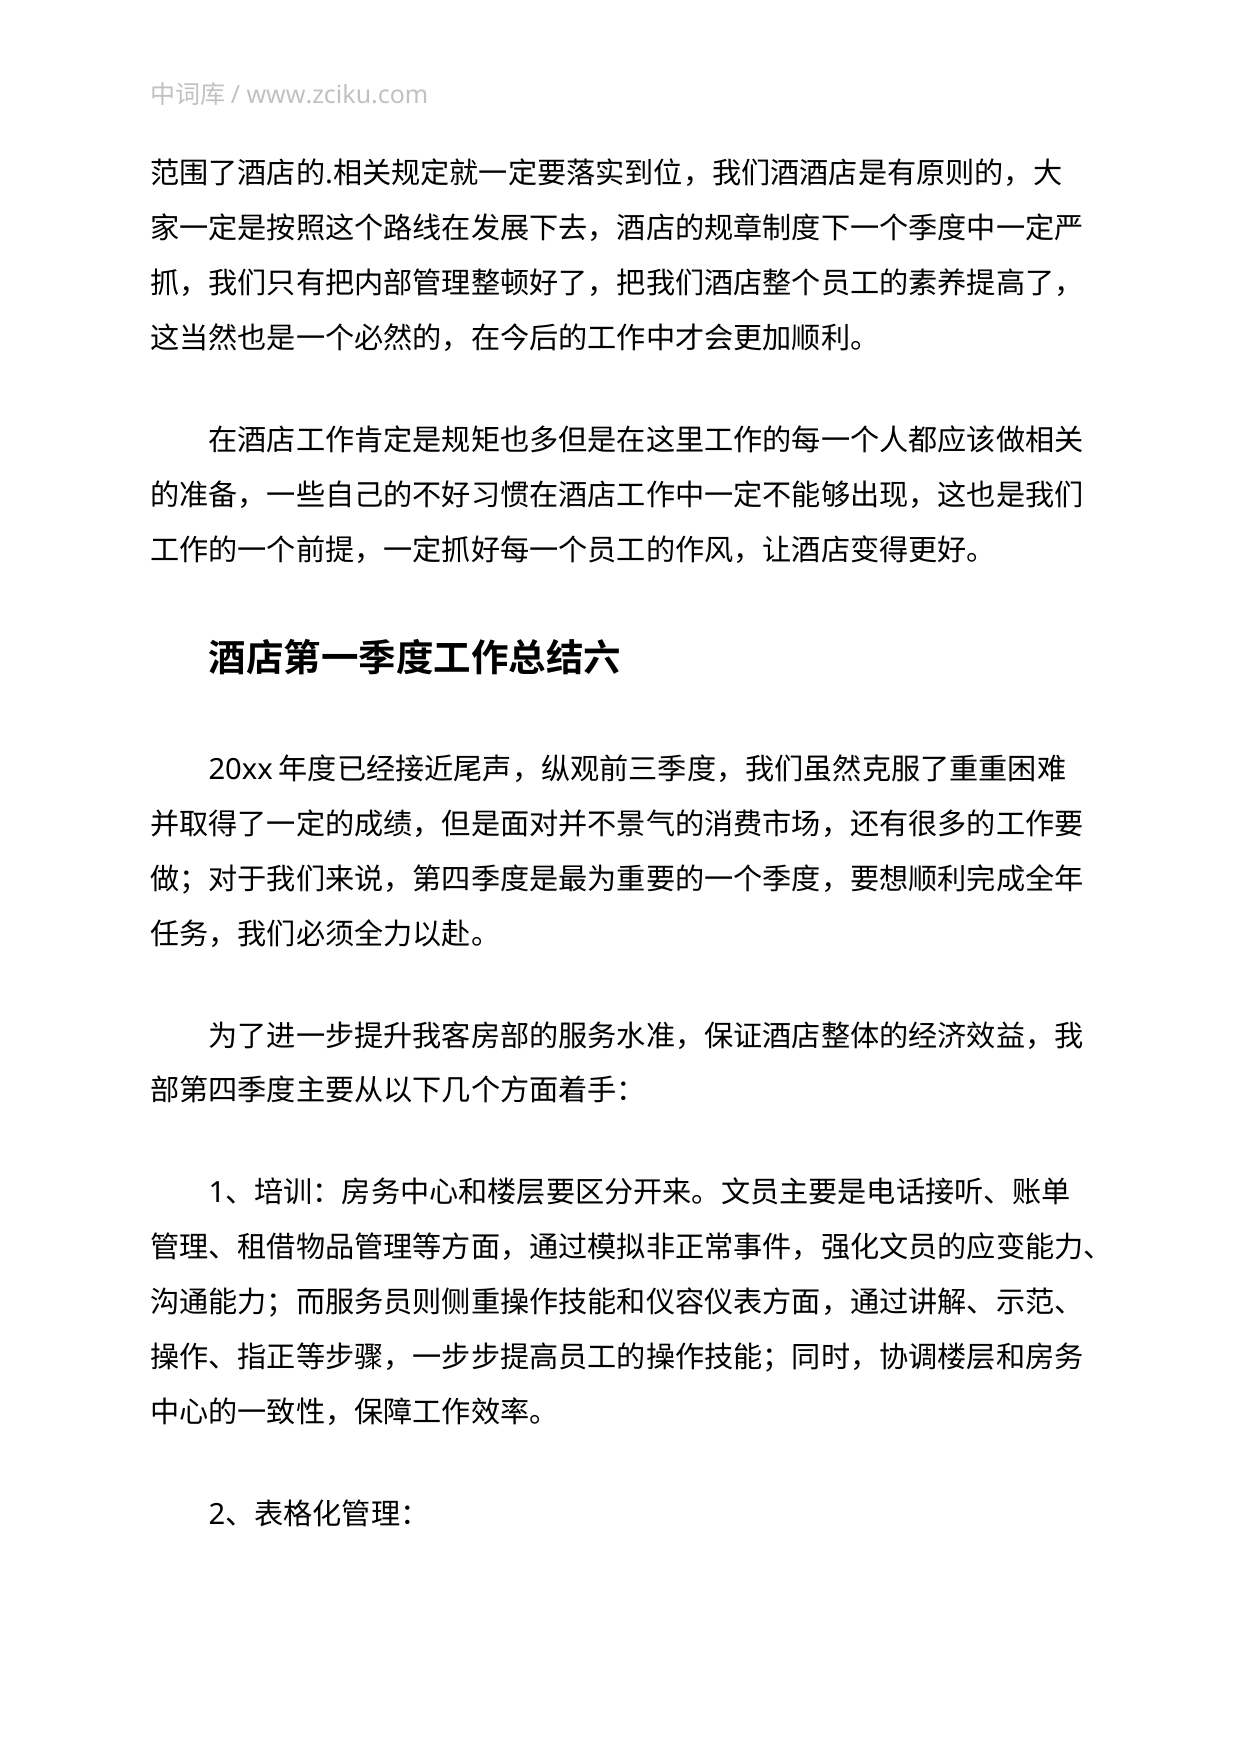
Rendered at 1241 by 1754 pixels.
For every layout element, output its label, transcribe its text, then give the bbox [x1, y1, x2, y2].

text 1、培训：房务中心和楼层要区分开来。文员主要是电话接听、账单管理、租借物品管理等方面，通过模拟非正常事件，强化文员的应变能力、沟通能力；而服务员则侧重操作技能和仪容仪表方面，通过讲解、示范、操作、指正等步骤，一步步提高员工的操作技能；同时，协调楼层和房务中心的一致性，保障工作效率。 [150, 1169, 1090, 1431]
text 2、表格化管理： [150, 1490, 1090, 1533]
text 20xx年度已经接近尾声，纵观前三季度，我们虽然克服了重重困难并取得了一定的成绩，但是面对并不景气的消费市场，还有很多的工作要做；对于我们来说，第四季度是最为重要的一个季度，要想顺利完成全年任务，我们必须全力以赴。 [150, 746, 1090, 953]
text 在酒店工作肯定是规矩也多但是在这里工作的每一个人都应该做相关的准备，一些自己的不好习惯在酒店工作中一定不能够出现，这也是我们工作的一个前提，一定抓好每一个员工的作风，让酒店变得更好。 [150, 417, 1090, 569]
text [150, 150, 1090, 357]
text 为了进一步提升我客房部的服务水准，保证酒店整体的经济效益，我部第四季度主要从以下几个方面着手： [150, 1012, 1090, 1109]
text 酒店第一季度工作总结六 [150, 628, 1090, 682]
